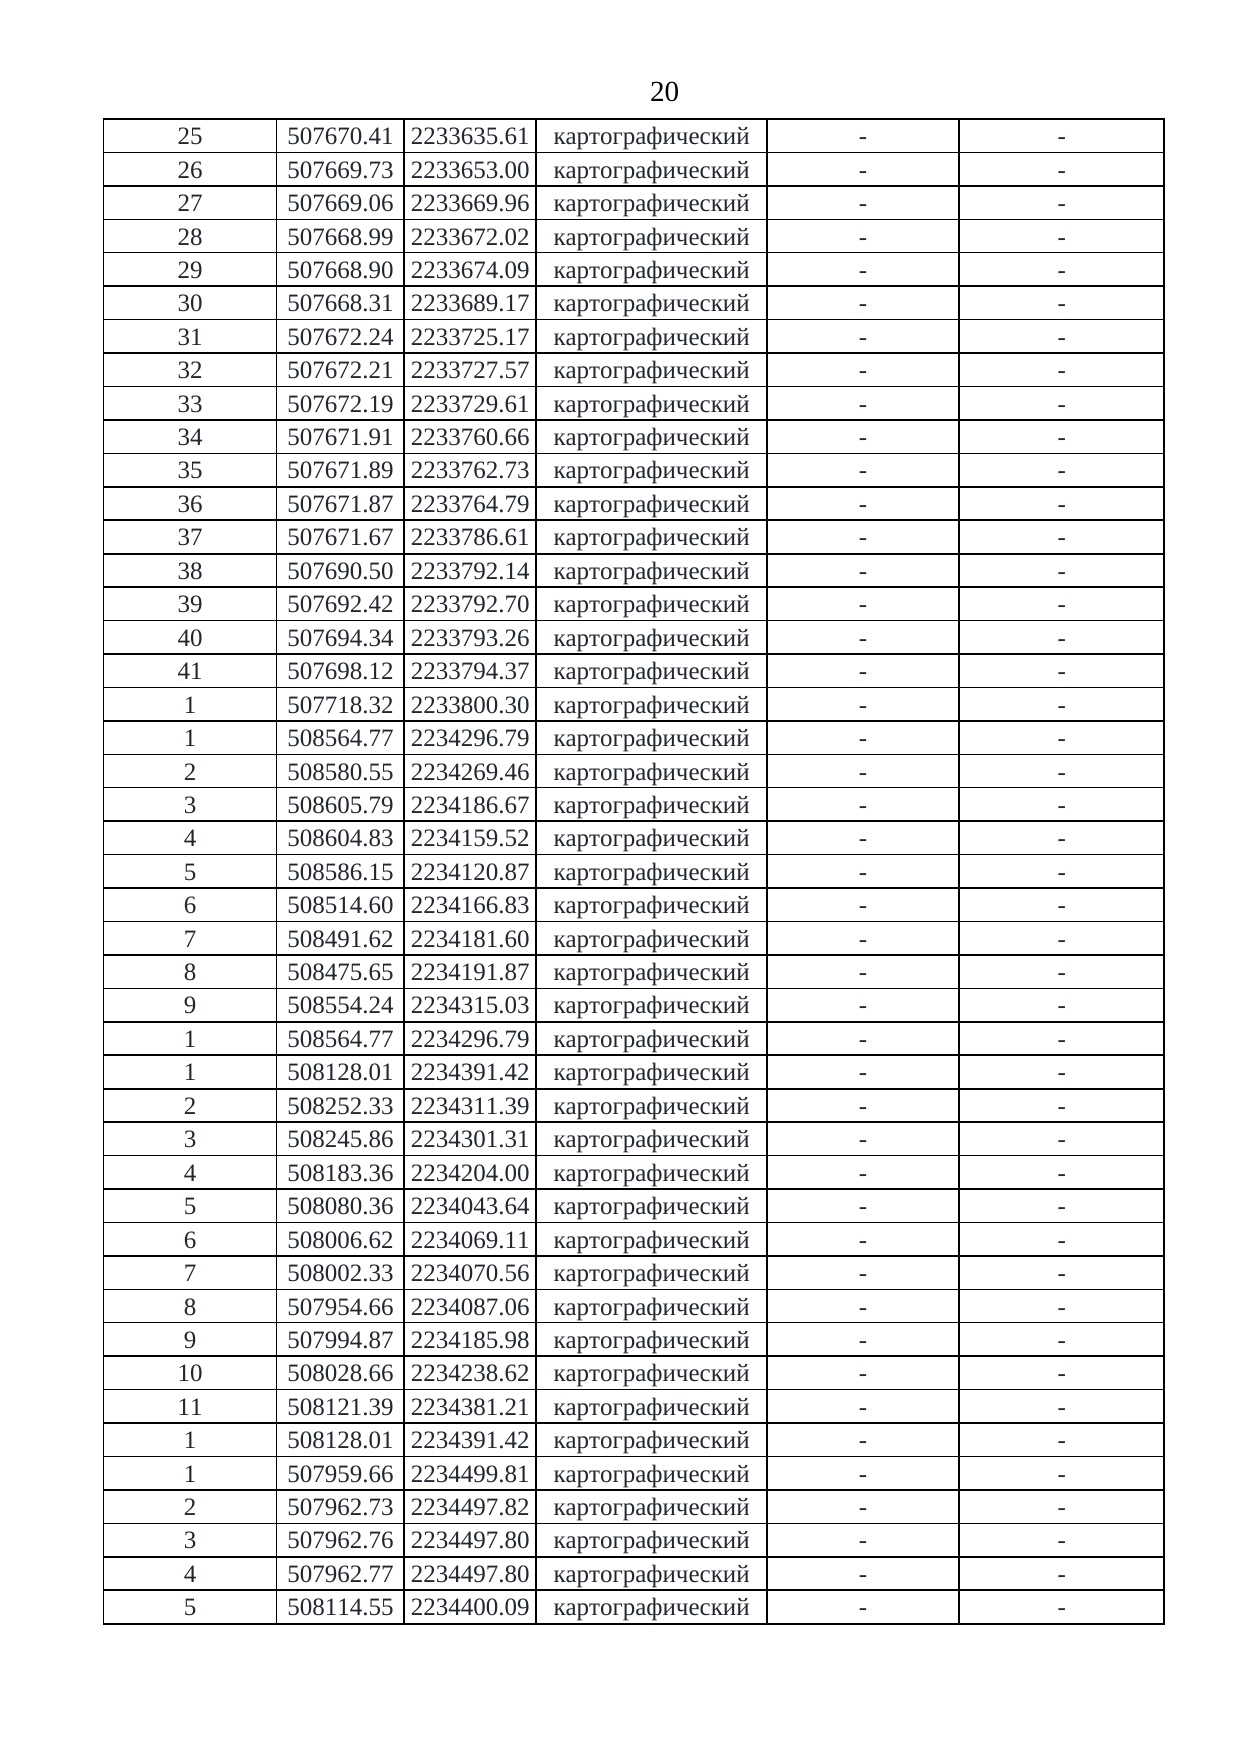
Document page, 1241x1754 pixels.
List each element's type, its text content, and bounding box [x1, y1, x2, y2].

table_cell 2233727.57 [405, 354, 535, 386]
table_cell картографический [537, 120, 766, 152]
table_cell 36 [104, 488, 276, 519]
table_cell 508580.55 [277, 755, 403, 787]
table_cell - [768, 1156, 958, 1188]
table_cell 1 [104, 1056, 276, 1088]
table_cell 39 [104, 588, 276, 620]
table_cell 508586.15 [277, 855, 403, 887]
table_cell картографический [537, 1056, 766, 1088]
table_cell 2234269.46 [405, 755, 535, 787]
table_cell 508128.01 [277, 1056, 403, 1088]
table_cell 508080.36 [277, 1190, 403, 1222]
table_cell картографический [537, 555, 766, 586]
table_cell картографический [537, 1591, 766, 1623]
table_cell 2 [104, 755, 276, 787]
table_cell 2234315.03 [405, 989, 535, 1021]
table_cell 2234497.82 [405, 1491, 535, 1522]
table_cell 2233760.66 [405, 421, 535, 452]
table_cell картографический [537, 1156, 766, 1188]
table_cell - [960, 153, 1163, 185]
table_cell - [768, 253, 958, 285]
table_cell 507669.73 [277, 153, 403, 185]
table_cell - [960, 521, 1163, 553]
table_cell - [768, 788, 958, 820]
table_cell - [960, 387, 1163, 419]
table_cell - [768, 354, 958, 386]
table_cell 33 [104, 387, 276, 419]
table_cell - [768, 187, 958, 218]
table_cell картографический [537, 688, 766, 720]
table_cell - [768, 1090, 958, 1121]
table_cell 29 [104, 253, 276, 285]
table_cell 507718.32 [277, 688, 403, 720]
table_cell 507668.90 [277, 253, 403, 285]
table_cell картографический [537, 1190, 766, 1222]
table_cell - [768, 822, 958, 854]
table_cell - [960, 1491, 1163, 1522]
table_cell 2234181.60 [405, 922, 535, 954]
table_cell 508245.86 [277, 1123, 403, 1155]
table_cell 2234185.98 [405, 1323, 535, 1355]
table_cell - [960, 1558, 1163, 1589]
table_cell - [768, 755, 958, 787]
table_cell 1 [104, 722, 276, 753]
table_cell 28 [104, 220, 276, 252]
table_cell картографический [537, 989, 766, 1021]
table_cell - [768, 153, 958, 185]
table_cell - [960, 187, 1163, 218]
table_cell - [960, 889, 1163, 921]
table_cell - [960, 253, 1163, 285]
table_cell 2234166.83 [405, 889, 535, 921]
table_cell 507690.50 [277, 555, 403, 586]
table_cell 4 [104, 1558, 276, 1589]
table_cell 508006.62 [277, 1223, 403, 1255]
table_cell - [960, 320, 1163, 352]
table_cell 507671.89 [277, 454, 403, 486]
table_cell 5 [104, 855, 276, 887]
table_cell 508128.01 [277, 1424, 403, 1456]
table_cell - [768, 387, 958, 419]
table_cell 11 [104, 1390, 276, 1422]
table_cell - [768, 1223, 958, 1255]
table_cell - [960, 1223, 1163, 1255]
table_cell 1 [104, 1457, 276, 1489]
table_cell 2234391.42 [405, 1424, 535, 1456]
table_cell 507671.87 [277, 488, 403, 519]
table_cell - [768, 1457, 958, 1489]
table_cell картографический [537, 1090, 766, 1121]
table_cell 2233653.00 [405, 153, 535, 185]
table_cell картографический [537, 1390, 766, 1422]
table_cell - [960, 1323, 1163, 1355]
table_cell - [768, 688, 958, 720]
table_cell - [960, 1357, 1163, 1389]
table_cell - [768, 1023, 958, 1054]
table_cell - [768, 1524, 958, 1556]
table_cell - [768, 1056, 958, 1088]
table_cell 34 [104, 421, 276, 452]
table_cell 508491.62 [277, 922, 403, 954]
table_cell - [768, 1290, 958, 1322]
table_cell 507962.76 [277, 1524, 403, 1556]
table_cell 31 [104, 320, 276, 352]
table_cell 3 [104, 1524, 276, 1556]
table_cell - [960, 421, 1163, 452]
table_cell картографический [537, 1023, 766, 1054]
table_cell 9 [104, 1323, 276, 1355]
table_cell - [960, 1524, 1163, 1556]
table_cell картографический [537, 1457, 766, 1489]
table_cell - [960, 1257, 1163, 1288]
table_cell картографический [537, 287, 766, 319]
table_cell 2234381.21 [405, 1390, 535, 1422]
table_cell - [768, 655, 958, 687]
table_cell 27 [104, 187, 276, 218]
table_cell 35 [104, 454, 276, 486]
table_cell - [960, 1290, 1163, 1322]
table_cell - [768, 1591, 958, 1623]
table_cell картографический [537, 655, 766, 687]
table_cell 4 [104, 822, 276, 854]
table_cell - [960, 1190, 1163, 1222]
table_cell 2233725.17 [405, 320, 535, 352]
table_cell 2234301.31 [405, 1123, 535, 1155]
table_cell 5 [104, 1591, 276, 1623]
table_cell - [960, 755, 1163, 787]
table_cell - [960, 688, 1163, 720]
table_cell картографический [537, 621, 766, 653]
table_cell картографический [537, 1290, 766, 1322]
table_cell - [768, 421, 958, 452]
table_cell картографический [537, 1524, 766, 1556]
table_cell - [768, 1357, 958, 1389]
table_cell - [768, 989, 958, 1021]
table_cell 2 [104, 1090, 276, 1121]
table_cell - [960, 855, 1163, 887]
table_cell картографический [537, 1323, 766, 1355]
table_cell картографический [537, 1558, 766, 1589]
table_cell - [960, 220, 1163, 252]
table_cell 41 [104, 655, 276, 687]
table_cell - [960, 922, 1163, 954]
table_cell - [960, 1591, 1163, 1623]
table_cell 2234238.62 [405, 1357, 535, 1389]
table_cell картографический [537, 454, 766, 486]
table_cell 6 [104, 1223, 276, 1255]
table_cell 4 [104, 1156, 276, 1188]
table_cell 2233729.61 [405, 387, 535, 419]
table_cell - [960, 956, 1163, 987]
table_cell - [960, 1156, 1163, 1188]
table_cell 507668.99 [277, 220, 403, 252]
table_cell - [768, 1390, 958, 1422]
table_cell 26 [104, 153, 276, 185]
table_cell картографический [537, 889, 766, 921]
table_cell 5 [104, 1190, 276, 1222]
table_cell картографический [537, 822, 766, 854]
table_cell 507954.66 [277, 1290, 403, 1322]
table_cell 508183.36 [277, 1156, 403, 1188]
table_cell 2234070.56 [405, 1257, 535, 1288]
table_cell - [768, 320, 958, 352]
table_cell - [960, 1390, 1163, 1422]
table_cell - [960, 1023, 1163, 1054]
table_cell 3 [104, 788, 276, 820]
table_cell 508002.33 [277, 1257, 403, 1288]
table_cell - [960, 989, 1163, 1021]
table_cell картографический [537, 521, 766, 553]
table_cell - [960, 788, 1163, 820]
table_cell 1 [104, 1023, 276, 1054]
table_cell - [768, 454, 958, 486]
table_cell 507694.34 [277, 621, 403, 653]
table_cell 2 [104, 1491, 276, 1522]
table_cell - [960, 588, 1163, 620]
table_cell 32 [104, 354, 276, 386]
table_cell - [768, 722, 958, 753]
table_cell картографический [537, 153, 766, 185]
table_cell 7 [104, 922, 276, 954]
table_cell картографический [537, 788, 766, 820]
table_cell 508121.39 [277, 1390, 403, 1422]
table_cell 2234391.42 [405, 1056, 535, 1088]
table_cell 2234499.81 [405, 1457, 535, 1489]
table_cell картографический [537, 1223, 766, 1255]
table_cell картографический [537, 421, 766, 452]
table_cell 507669.06 [277, 187, 403, 218]
table_cell 2234069.11 [405, 1223, 535, 1255]
table_cell - [768, 588, 958, 620]
table_cell - [960, 454, 1163, 486]
table_cell картографический [537, 488, 766, 519]
table_cell картографический [537, 320, 766, 352]
table_cell картографический [537, 187, 766, 218]
table_cell 507962.77 [277, 1558, 403, 1589]
table_cell - [768, 521, 958, 553]
table_cell - [960, 1123, 1163, 1155]
table_cell 508114.55 [277, 1591, 403, 1623]
table_cell - [960, 555, 1163, 586]
table_cell - [768, 1323, 958, 1355]
table_cell 6 [104, 889, 276, 921]
table_cell 2234497.80 [405, 1558, 535, 1589]
table_cell - [960, 822, 1163, 854]
table_cell 9 [104, 989, 276, 1021]
table_cell 1 [104, 1424, 276, 1456]
table_cell 2233800.30 [405, 688, 535, 720]
table_cell 507698.12 [277, 655, 403, 687]
table_cell - [960, 1056, 1163, 1088]
table_cell 2234186.67 [405, 788, 535, 820]
table_cell 10 [104, 1357, 276, 1389]
table_cell 508028.66 [277, 1357, 403, 1389]
table_cell 2234311.39 [405, 1090, 535, 1121]
table_cell - [768, 555, 958, 586]
table_cell - [768, 1190, 958, 1222]
table_cell 2234120.87 [405, 855, 535, 887]
table_cell 8 [104, 1290, 276, 1322]
table_cell 40 [104, 621, 276, 653]
table_cell - [960, 1457, 1163, 1489]
table_cell 507994.87 [277, 1323, 403, 1355]
table_cell - [960, 722, 1163, 753]
table_cell 507670.41 [277, 120, 403, 152]
table_cell картографический [537, 354, 766, 386]
table_cell - [768, 956, 958, 987]
table_cell 2234087.06 [405, 1290, 535, 1322]
table_cell картографический [537, 922, 766, 954]
table_cell 508604.83 [277, 822, 403, 854]
table_cell картографический [537, 1491, 766, 1522]
table_cell - [960, 1090, 1163, 1121]
table_cell картографический [537, 588, 766, 620]
table_cell 2234043.64 [405, 1190, 535, 1222]
table_cell 508252.33 [277, 1090, 403, 1121]
table_cell 508564.77 [277, 1023, 403, 1054]
table_cell 508564.77 [277, 722, 403, 753]
table_cell 507672.21 [277, 354, 403, 386]
table_cell - [768, 120, 958, 152]
table_cell 507668.31 [277, 287, 403, 319]
table_cell 507959.66 [277, 1457, 403, 1489]
table_cell - [768, 922, 958, 954]
table_cell 25 [104, 120, 276, 152]
table_cell 2233792.70 [405, 588, 535, 620]
table_cell 507962.73 [277, 1491, 403, 1522]
table_cell картографический [537, 755, 766, 787]
table_cell 2233793.26 [405, 621, 535, 653]
table_cell - [960, 1424, 1163, 1456]
table_cell - [960, 120, 1163, 152]
table_cell 2233635.61 [405, 120, 535, 152]
table_cell 2233689.17 [405, 287, 535, 319]
table_cell - [768, 287, 958, 319]
table_cell картографический [537, 387, 766, 419]
table_cell - [768, 1123, 958, 1155]
table_cell картографический [537, 855, 766, 887]
table_cell 507671.67 [277, 521, 403, 553]
table_cell - [768, 621, 958, 653]
table_cell - [768, 855, 958, 887]
table_cell 3 [104, 1123, 276, 1155]
table_cell картографический [537, 1357, 766, 1389]
table_cell 2234191.87 [405, 956, 535, 987]
table_cell 8 [104, 956, 276, 987]
table_cell картографический [537, 253, 766, 285]
table_cell 2233669.96 [405, 187, 535, 218]
table_cell 2233794.37 [405, 655, 535, 687]
table_cell - [768, 488, 958, 519]
table_cell 508514.60 [277, 889, 403, 921]
table_cell картографический [537, 1257, 766, 1288]
table_cell - [960, 287, 1163, 319]
table_cell 2233786.61 [405, 521, 535, 553]
table_cell 1 [104, 688, 276, 720]
table_cell 508554.24 [277, 989, 403, 1021]
table_cell 30 [104, 287, 276, 319]
table_cell - [768, 220, 958, 252]
table_cell - [768, 1491, 958, 1522]
table_cell картографический [537, 1424, 766, 1456]
table_cell 2234497.80 [405, 1524, 535, 1556]
table_cell 2233674.09 [405, 253, 535, 285]
table_cell - [768, 1558, 958, 1589]
table_cell картографический [537, 956, 766, 987]
table_cell 37 [104, 521, 276, 553]
table_cell 2234159.52 [405, 822, 535, 854]
table_cell - [960, 354, 1163, 386]
table_cell 7 [104, 1257, 276, 1288]
table_cell картографический [537, 220, 766, 252]
table_cell 508605.79 [277, 788, 403, 820]
table_cell 2233672.02 [405, 220, 535, 252]
table_cell 2234400.09 [405, 1591, 535, 1623]
table_cell картографический [537, 722, 766, 753]
table_cell 2233762.73 [405, 454, 535, 486]
table_cell - [960, 655, 1163, 687]
table_cell - [960, 488, 1163, 519]
table_cell - [768, 1424, 958, 1456]
table_cell 2233792.14 [405, 555, 535, 586]
table_cell картографический [537, 1123, 766, 1155]
table_cell - [768, 889, 958, 921]
table_cell 507671.91 [277, 421, 403, 452]
table_cell 2234204.00 [405, 1156, 535, 1188]
table_cell 507692.42 [277, 588, 403, 620]
table_cell 507672.24 [277, 320, 403, 352]
table_cell 2234296.79 [405, 722, 535, 753]
table_cell 2234296.79 [405, 1023, 535, 1054]
table_cell 507672.19 [277, 387, 403, 419]
table_cell - [960, 621, 1163, 653]
table_cell 508475.65 [277, 956, 403, 987]
table_cell 38 [104, 555, 276, 586]
table_cell 2233764.79 [405, 488, 535, 519]
table_cell - [768, 1257, 958, 1288]
